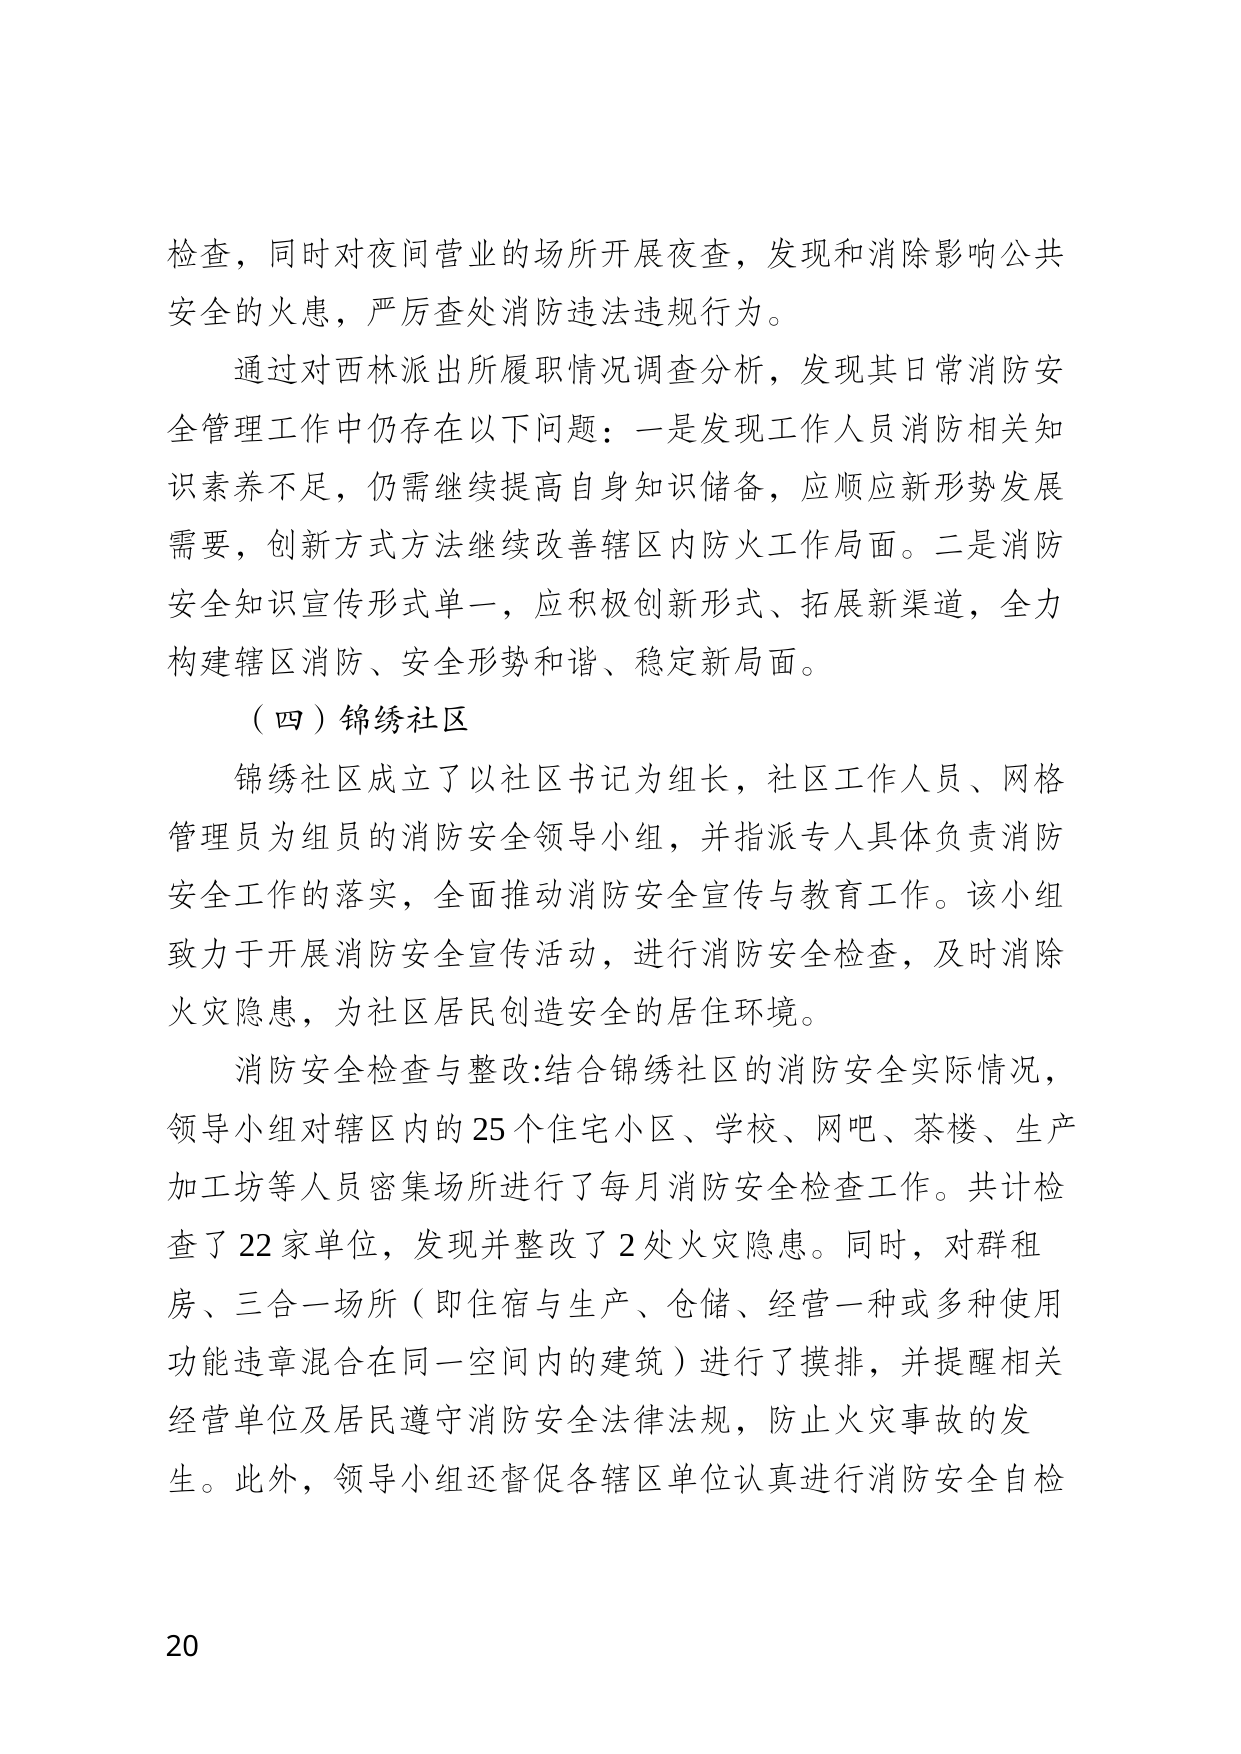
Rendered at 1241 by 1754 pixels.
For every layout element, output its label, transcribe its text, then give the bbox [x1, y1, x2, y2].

text 通过对西林派出所履职情况调查分析，发现其日常消防安全管理工作中仍存在以下问题：一是发现工作人员消防相关知识素养不足，仍需继续提高自身知识储备，应顺应新形势发展需要，创新方式方法继续改善辖区内防火工作局面。二是消防安全知识宣传形式单一，应积极创新形式、拓展新渠道，全力构建辖区消防、安全形势和谐、稳定新局面。 [165, 218, 1079, 568]
text 消防安全检查与整改:结合锦绣社区的消防安全实际情况，领导小组对辖区内的25个住宅小区、学校、网吧、茶楼、生产加工坊等人员密集场所进行了每月消防安全检查工作。共计检查了22家单位，发现并整改了2处火灾隐患。同时，对群租房、三合一场所（即住宿与生产、仓储、经营一种或多种使用功能违章混合在同一空间内的建筑）进行了摸排，并提醒相关经营单位及居民遵守消防安全法律法规，防止火灾事故的发生。此外，领导小组还督促各辖区单位认真进行消防安全自检自查和隐患排查工作。 [165, 918, 1079, 1443]
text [165, 1443, 1079, 1502]
text 锦绣社区成立了以社区书记为组长，社区工作人员、网格管理员为组员的消防安全领导小组，并指派专人具体负责消防安全工作的落实，全面推动消防安全宣传与教育工作。该小组致力于开展消防安全宣传活动，进行消防安全检查，及时消除火灾隐患，为社区居民创造安全的居住环境。 [165, 627, 1079, 918]
text （四）锦绣社区 [165, 568, 1087, 627]
